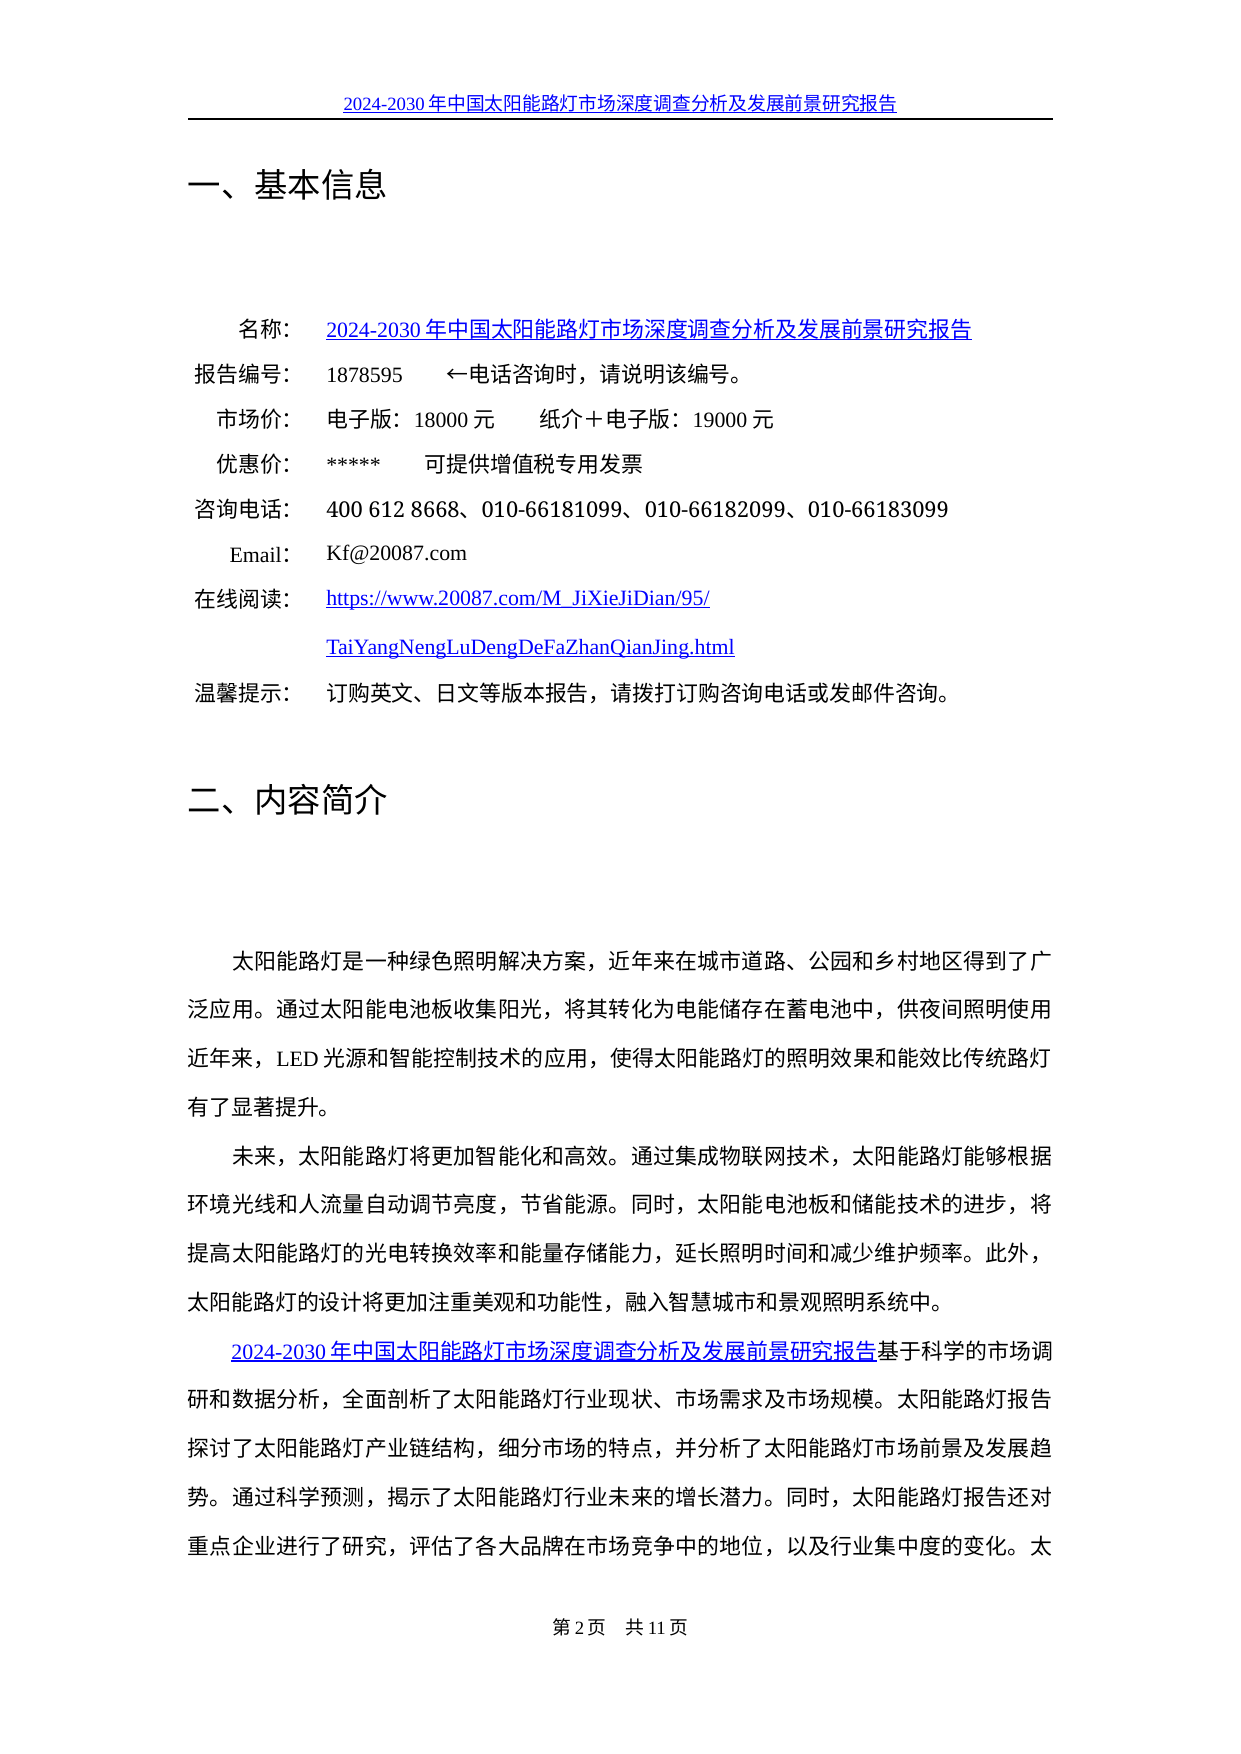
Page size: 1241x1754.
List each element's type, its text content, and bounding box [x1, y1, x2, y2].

table_cell 报告编号： [167, 357, 315, 402]
table_cell 1878595 ←电话咨询时，请说明该编号。 [315, 357, 1073, 402]
table_cell ***** 可提供增值税专用发票 [315, 447, 1073, 492]
table_cell [315, 582, 1073, 675]
table_cell 优惠价： [167, 447, 315, 492]
table_cell 在线阅读： [167, 582, 315, 675]
table_cell Email： [167, 537, 315, 582]
table_cell Kf@20087.com [315, 537, 1073, 582]
table_cell 电子版：18000 元 纸介＋电子版：19000 元 [315, 402, 1073, 447]
table_cell 咨询电话： [167, 492, 315, 537]
title 二、内容简介 [187, 766, 1053, 831]
table_cell 温馨提示： [167, 675, 315, 720]
table_cell 订购英文、日文等版本报告，请拨打订购咨询电话或发邮件咨询。 [315, 675, 1073, 720]
table_header 名称： [167, 312, 315, 357]
table_cell 市场价： [167, 402, 315, 447]
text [187, 943, 1053, 1561]
title 一、基本信息 [187, 150, 1053, 215]
table_cell 400 612 8668、010-66181099、010-66182099、010-66183099 [315, 492, 1073, 537]
table_header 2024-2030年中国太阳能路灯市场深度调查分析及发展前景研究报告 [315, 312, 1073, 357]
